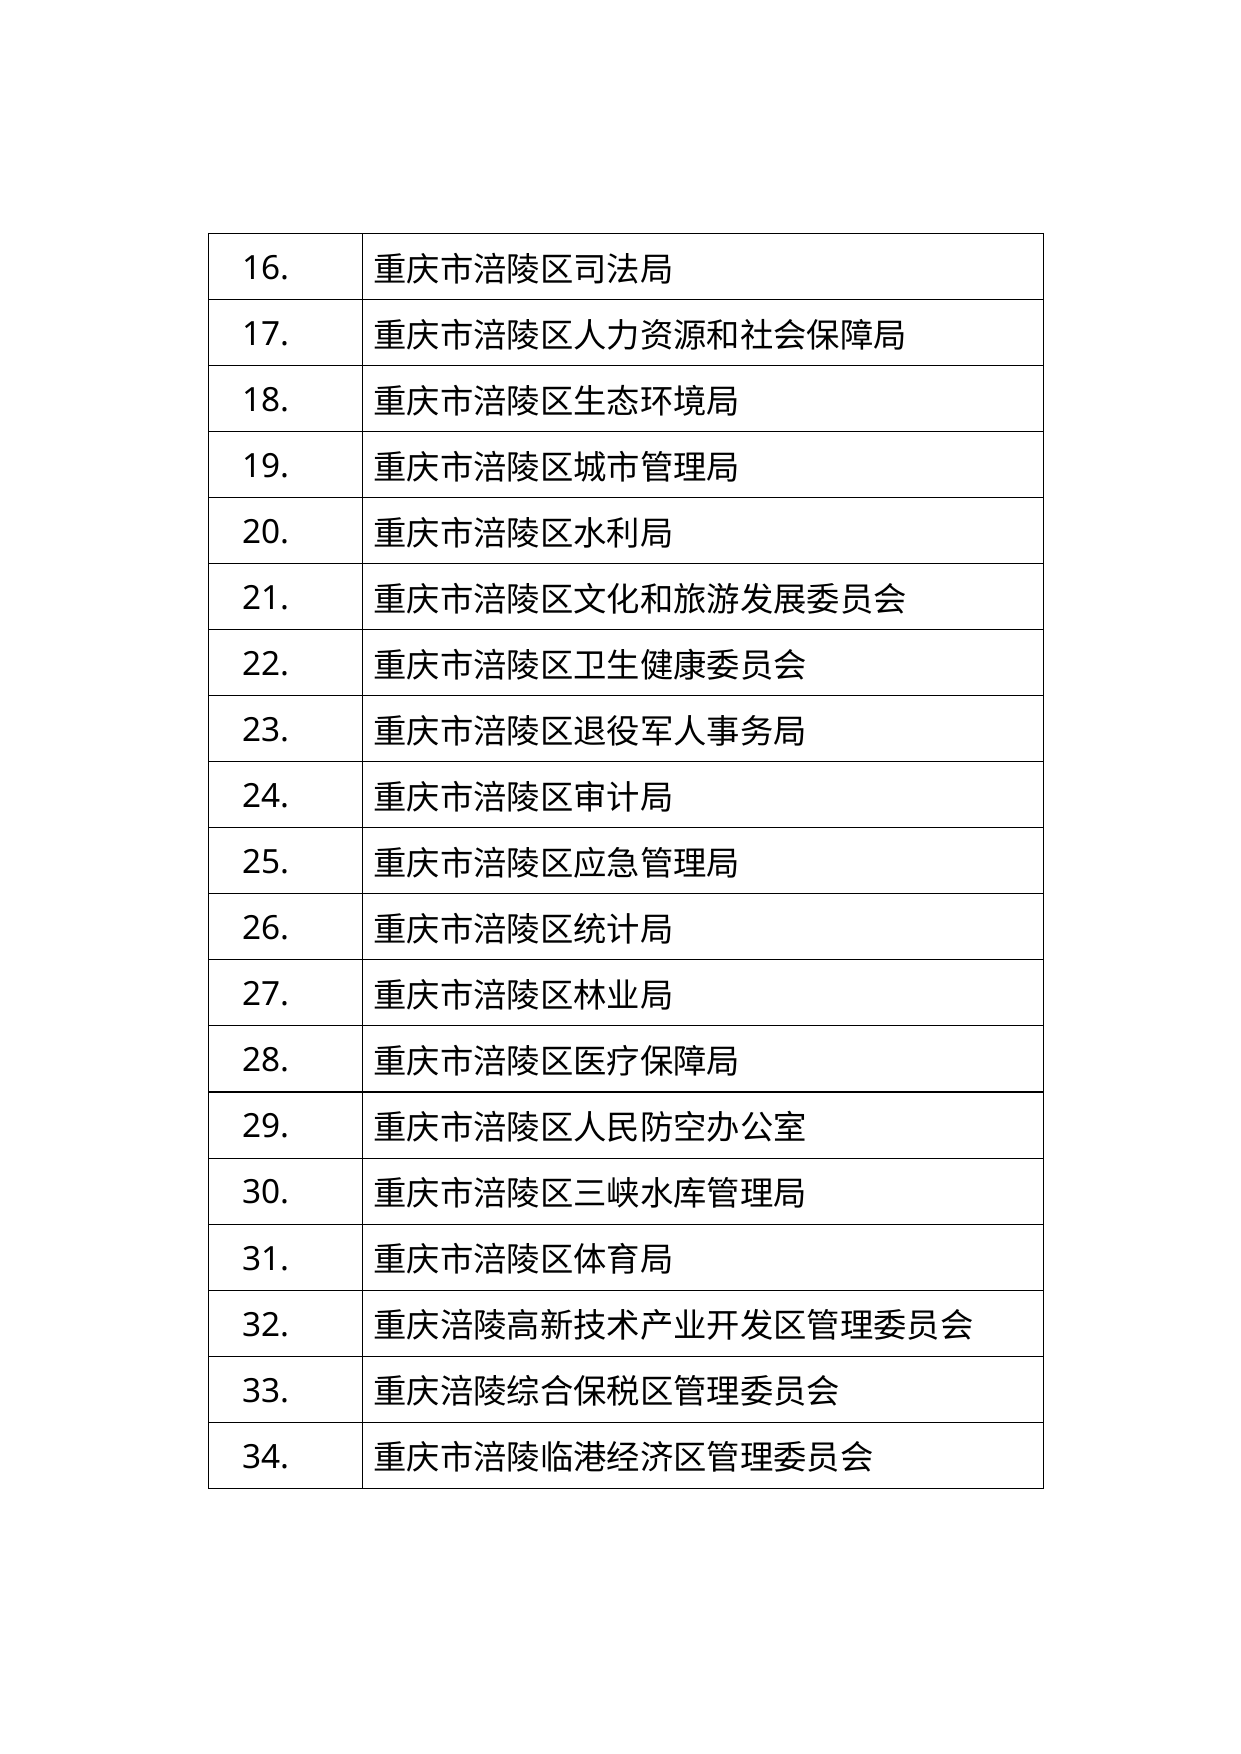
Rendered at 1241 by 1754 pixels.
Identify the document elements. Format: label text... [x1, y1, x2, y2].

table_cell [209, 1225, 362, 1289]
table_cell 重庆市涪陵区体育局 [363, 1225, 1043, 1289]
table_cell 重庆市涪陵区审计局 [363, 762, 1043, 827]
table_cell [209, 234, 362, 299]
table_cell [209, 1357, 362, 1422]
table_cell [209, 1159, 362, 1223]
table_cell 重庆市涪陵区文化和旅游发展委员会 [363, 564, 1043, 629]
table_cell 重庆市涪陵区应急管理局 [363, 828, 1043, 893]
table_cell [209, 1423, 362, 1488]
table_cell [209, 894, 362, 959]
table_cell 重庆市涪陵区生态环境局 [363, 366, 1043, 431]
table_cell 重庆市涪陵区退役军人事务局 [363, 696, 1043, 761]
table_cell [209, 960, 362, 1025]
table_cell [209, 828, 362, 893]
table_cell 重庆市涪陵区城市管理局 [363, 432, 1043, 497]
table_cell 重庆市涪陵临港经济区管理委员会 [363, 1423, 1043, 1488]
table_cell [209, 1026, 362, 1091]
table_cell [209, 762, 362, 827]
table_cell 重庆市涪陵区水利局 [363, 498, 1043, 563]
table_cell 重庆市涪陵区人力资源和社会保障局 [363, 300, 1043, 365]
table_cell [209, 1291, 362, 1356]
table_cell [209, 498, 362, 563]
table_cell [209, 696, 362, 761]
table_cell 重庆市涪陵区卫生健康委员会 [363, 630, 1043, 695]
table_cell [209, 432, 362, 497]
table_cell 重庆涪陵综合保税区管理委员会 [363, 1357, 1043, 1422]
table_cell 重庆涪陵高新技术产业开发区管理委员会 [363, 1291, 1043, 1356]
table_cell 重庆市涪陵区三峡水库管理局 [363, 1159, 1043, 1223]
table_cell 重庆市涪陵区人民防空办公室 [363, 1093, 1043, 1157]
table_cell [209, 1093, 362, 1157]
table_cell [209, 300, 362, 365]
table_cell 重庆市涪陵区林业局 [363, 960, 1043, 1025]
table_cell [209, 564, 362, 629]
table_cell 重庆市涪陵区统计局 [363, 894, 1043, 959]
table_cell [209, 366, 362, 431]
table_cell 重庆市涪陵区司法局 [363, 234, 1043, 299]
table_cell 重庆市涪陵区医疗保障局 [363, 1026, 1043, 1091]
table_cell [209, 630, 362, 695]
